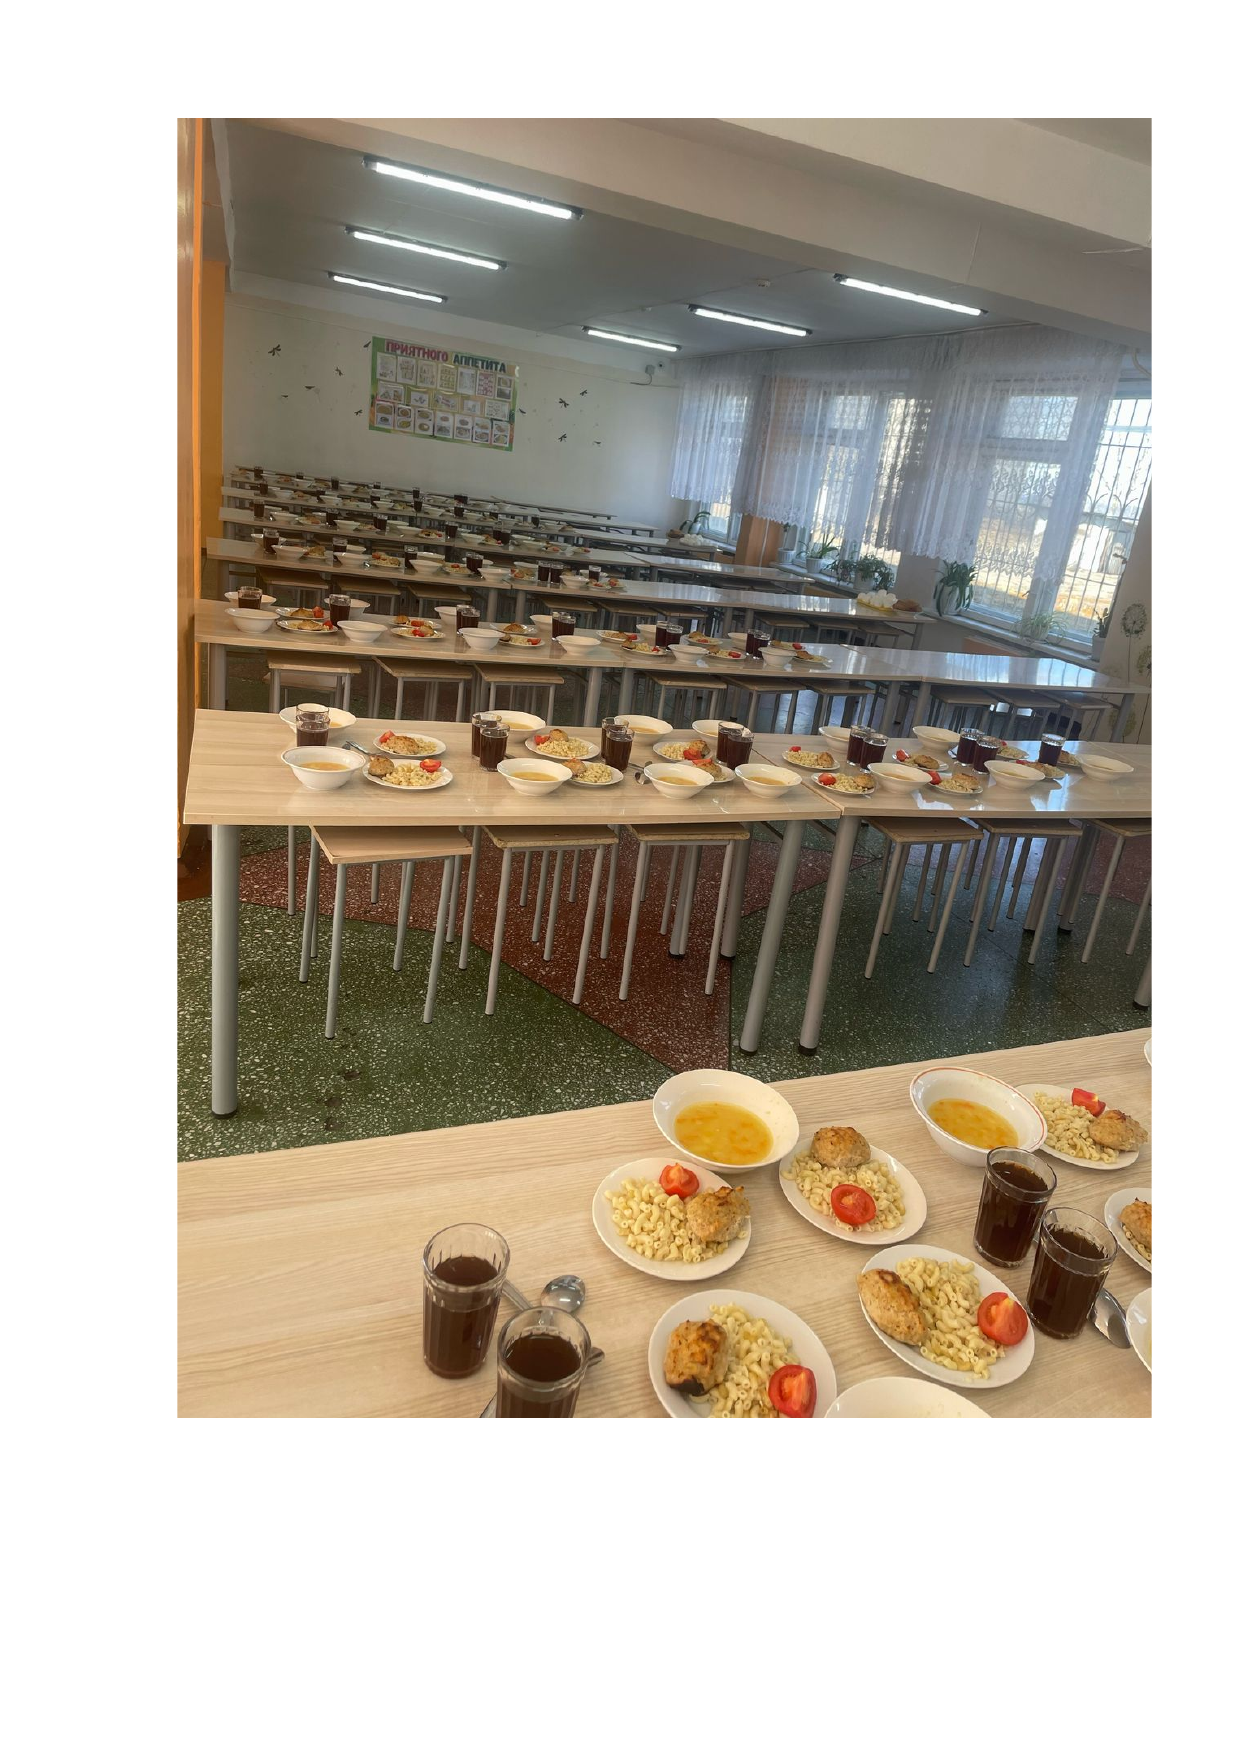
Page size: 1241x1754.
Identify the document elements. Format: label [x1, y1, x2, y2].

picture [177, 118, 1152, 1418]
